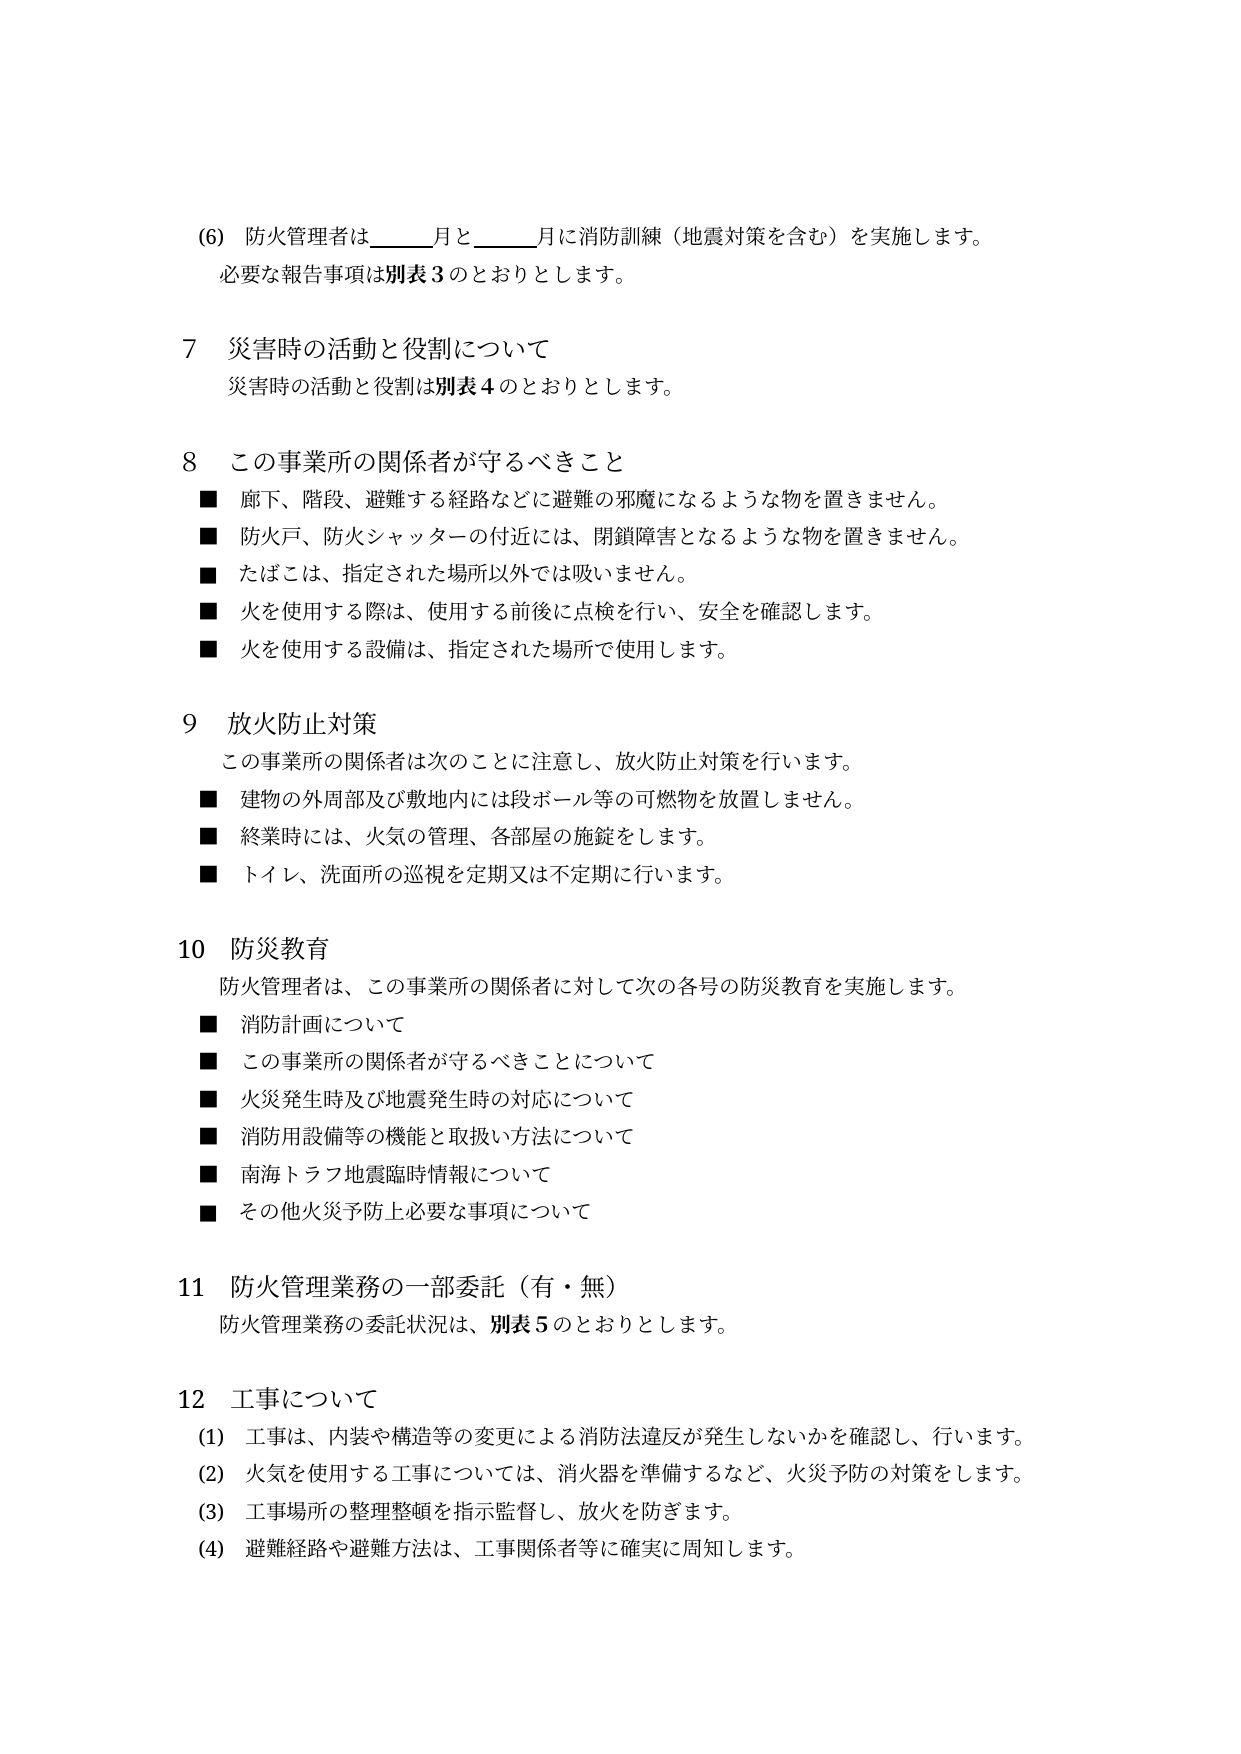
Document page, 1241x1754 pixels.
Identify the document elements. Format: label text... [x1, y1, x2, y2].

text ７ 災害時の活動と役割について [177, 329, 1063, 367]
text ９ 放火防止対策 [177, 704, 1063, 742]
text (1) 工事は、内装や構造等の変更による消防法違反が発生しないかを確認し、行います。 [177, 1417, 1063, 1454]
text ■ 建物の外周部及び敷地内には段ボール等の可燃物を放置しません。 [177, 779, 1063, 817]
text 防火管理業務の委託状況は、別表５のとおりとします。 [177, 1304, 1063, 1342]
text (2) 火気を使用する工事については、消火器を準備するなど、火災予防の対策をします。 [177, 1454, 1063, 1492]
text 防火管理者は、この事業所の関係者に対して次の各号の防災教育を実施します。 [177, 967, 1063, 1004]
text ■ 消防用設備等の機能と取扱い方法について [177, 1117, 1063, 1154]
text ■ 廊下、階段、避難する経路などに避難の邪魔になるような物を置きません。 [177, 479, 1063, 517]
text ■ 終業時には、火気の管理、各部屋の施錠をします。 [177, 817, 1063, 854]
text 10 防災教育 [177, 929, 1063, 967]
text ■ 消防計画について [177, 1004, 1063, 1042]
text ■ たばこは、指定された場所以外では吸いません。 [177, 554, 1063, 592]
text ■ 南海トラフ地震臨時情報について [177, 1154, 1063, 1192]
text ■ その他火災予防上必要な事項について [177, 1192, 1063, 1229]
text (4) 避難経路や避難方法は、工事関係者等に確実に周知します。 [177, 1529, 1063, 1567]
text ■ 火を使用する設備は、指定された場所で使用します。 [177, 629, 1063, 667]
text ■ 火災発生時及び地震発生時の対応について [177, 1079, 1063, 1117]
text ■ 火を使用する際は、使用する前後に点検を行い、安全を確認します。 [177, 592, 1063, 629]
text ■ 防火戸、防火シャッターの付近には、閉鎖障害となるような物を置きません。 [177, 517, 1063, 554]
text ■ この事業所の関係者が守るべきことについて [177, 1042, 1063, 1079]
text 12 工事について [177, 1379, 1063, 1417]
text 11 防火管理業務の一部委託（有・無） [177, 1267, 1063, 1304]
text ８ この事業所の関係者が守るべきこと [177, 442, 1063, 479]
text 必要な報告事項は別表３のとおりとします。 [177, 254, 1063, 292]
text (3) 工事場所の整理整頓を指示監督し、放火を防ぎます。 [177, 1492, 1063, 1529]
text (6) 防火管理者は 月と 月に消防訓練（地震対策を含む）を実施します。 [177, 217, 1063, 254]
text ■ トイレ、洗面所の巡視を定期又は不定期に行います。 [177, 854, 1063, 892]
text この事業所の関係者は次のことに注意し、放火防止対策を行います。 [177, 742, 1063, 779]
text 災害時の活動と役割は別表４のとおりとします。 [177, 367, 1063, 404]
